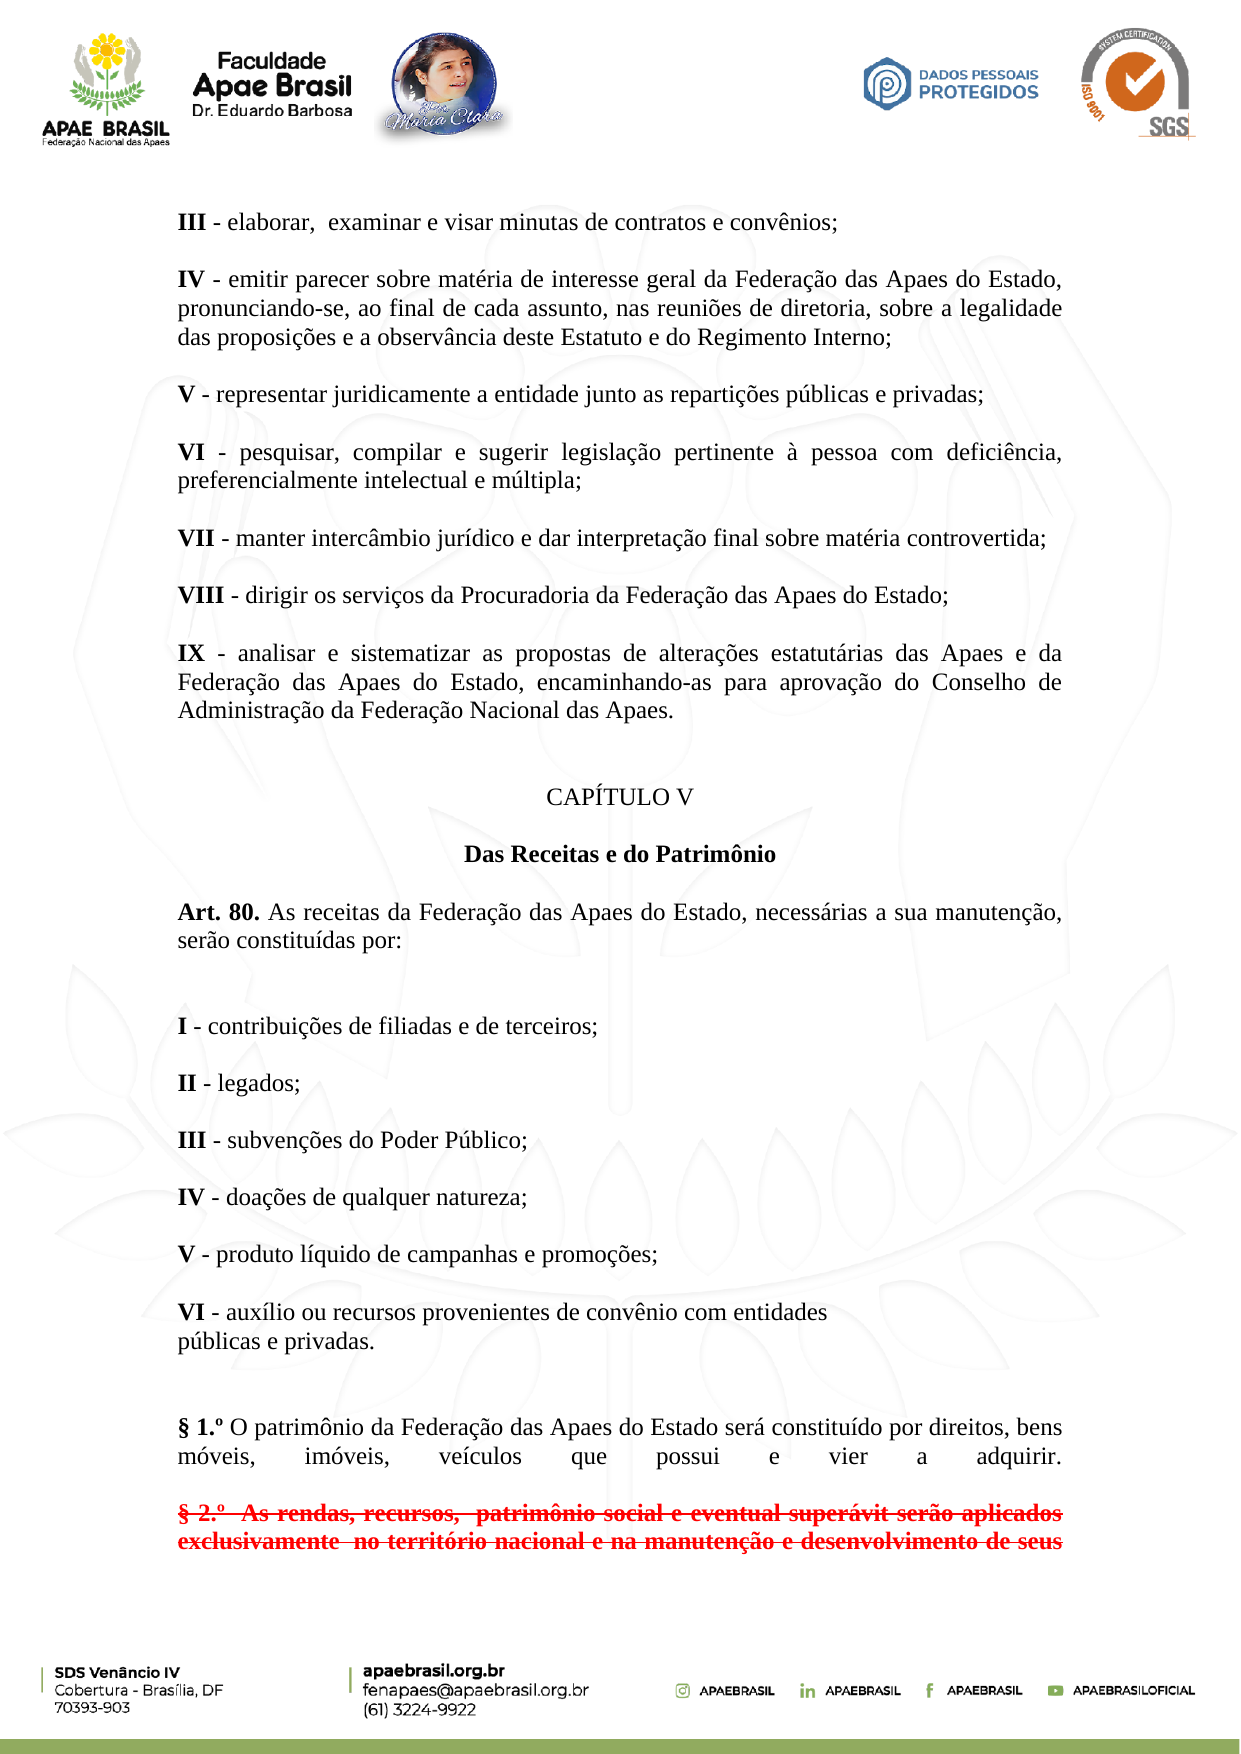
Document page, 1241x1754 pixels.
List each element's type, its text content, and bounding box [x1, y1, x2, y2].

text VII - manter intercâmbio jurídico e dar interpretação final sobre matéria controvertida; [177, 523, 1063, 552]
text IX - analisar e sistematizar as propostas de alterações estatutárias das Apaes e da Federação das Apaes do Estado, encaminhando-as para aprovação do Conselho de Administração da Federação Nacional das Apaes. [177, 638, 1063, 724]
text V - representar juridicamente a entidade junto as repartições públicas e privadas; [177, 379, 1063, 408]
text VI - pesquisar, compilar e sugerir legislação pertinente à pessoa com deficiência, preferencialmente intelectual e múltipla; [177, 437, 1063, 494]
text IV - emitir parecer sobre matéria de interesse geral da Federação das Apaes do Estado, pronunciando-se, ao final de cada assunto, nas reuniões de diretoria, sobre a legalidade das proposições e a observância deste Estatuto e do Regimento Interno; [177, 264, 1063, 351]
text III - subvenções do Poder Público; [177, 1125, 1063, 1182]
text § 1.º O patrimônio da Federação das Apaes do Estado será constituído por direitos, bens móveis, imóveis, veículos que possui e vier a adquirir. [177, 1412, 1063, 1498]
picture [0, 0, 1240, 1754]
text Art. 80. As receitas da Federação das Apaes do Estado, necessárias a sua manutenção, serão constituídas por: [177, 897, 1063, 954]
text III - elaborar, examinar e visar minutas de contratos e convênios; [177, 207, 1063, 236]
text CAPÍTULO V [177, 782, 1063, 811]
text I - contribuições de filiadas e de terceiros; [177, 1011, 1063, 1068]
text Das Receitas e do Patrimônio [177, 839, 1063, 868]
text VIII - dirigir os serviços da Procuradoria da Federação das Apaes do Estado; [177, 581, 1063, 609]
text II - legados; [177, 1068, 1063, 1097]
text IV - doações de qualquer natureza; V - produto líquido de campanhas e promoções; VI - auxílio ou recursos provenientes de convênio com entidades públicas e privadas. [177, 1182, 1063, 1354]
